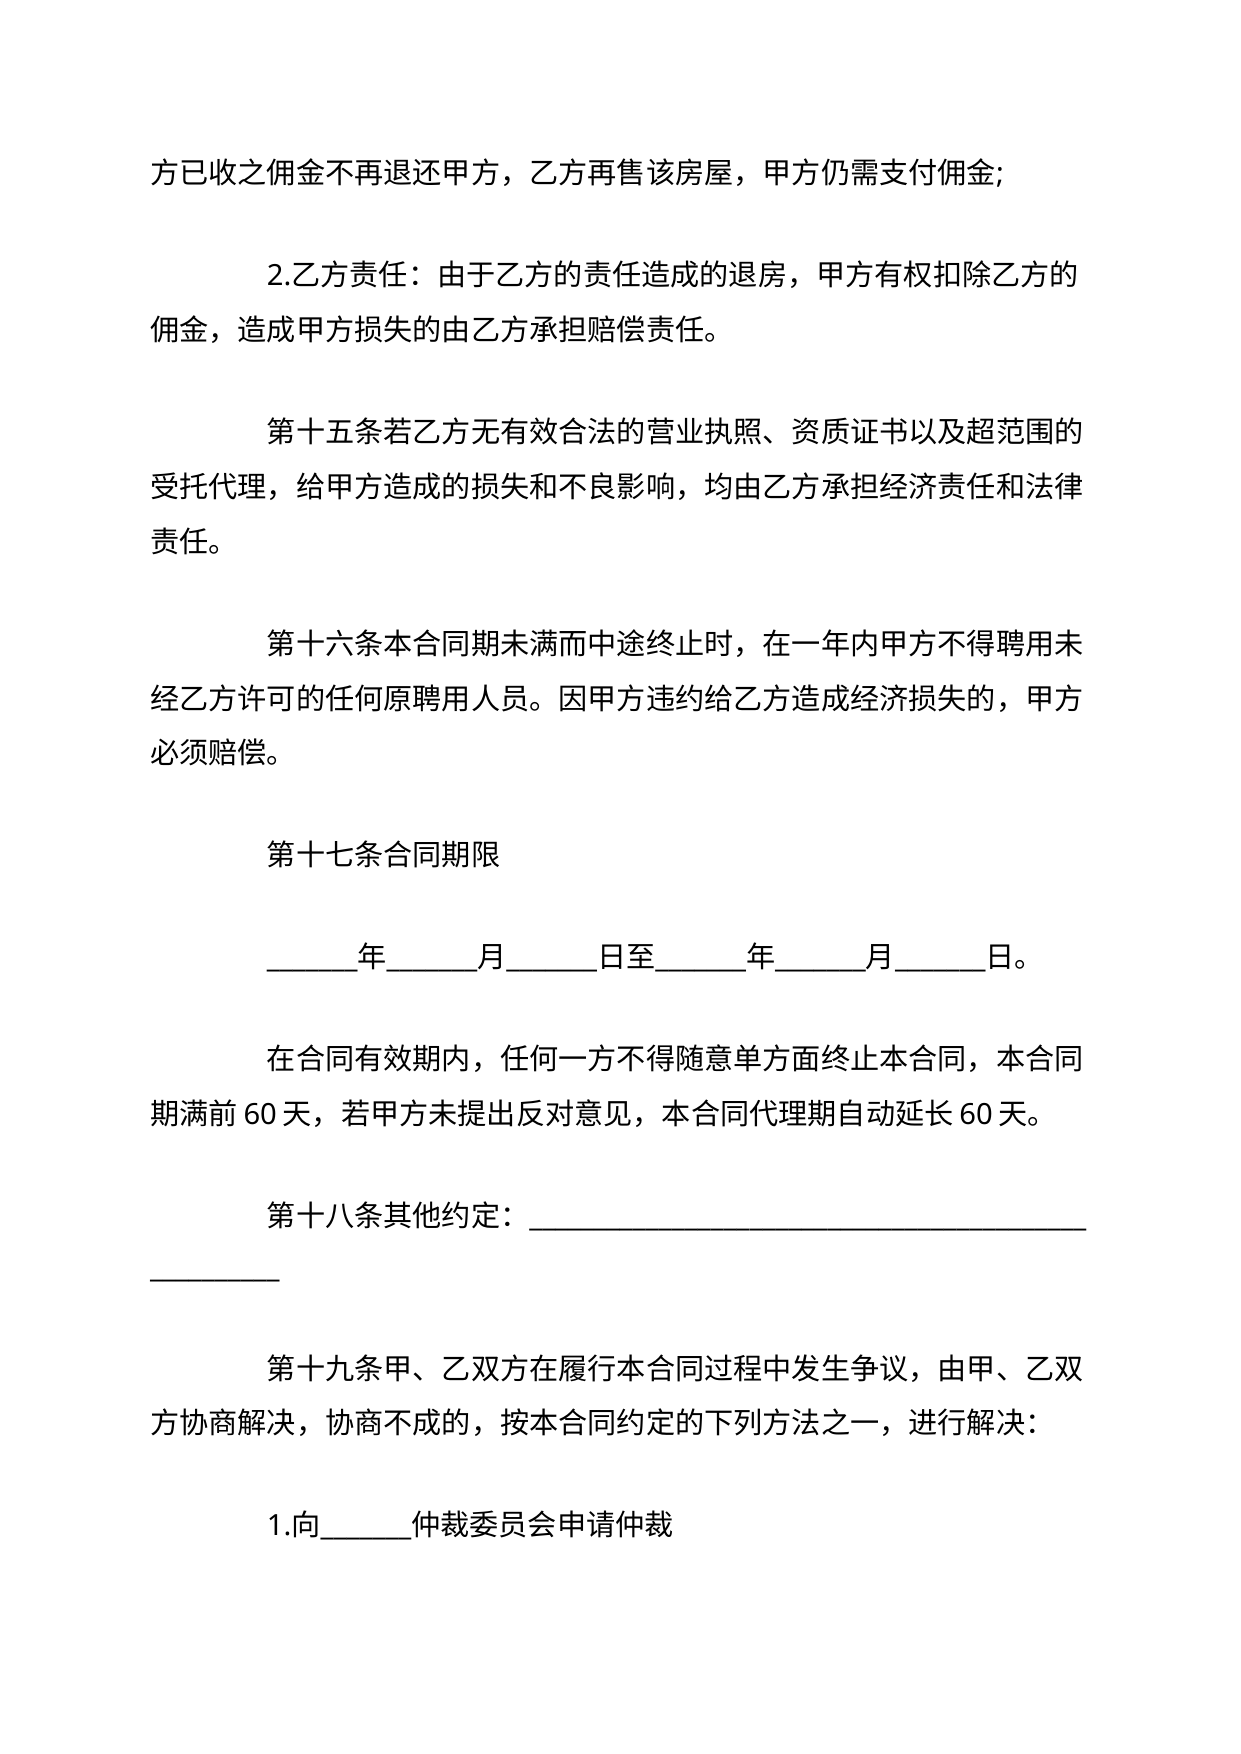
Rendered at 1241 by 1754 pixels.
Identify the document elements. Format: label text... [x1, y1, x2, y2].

text 2.乙方责任：由于乙方的责任造成的退房，甲方有权扣除乙方的佣金，造成甲方损失的由乙方承担赔偿责任。 [150, 252, 1090, 349]
text 在合同有效期内，任何一方不得随意单方面终止本合同，本合同期满前60天，若甲方未提出反对意见，本合同代理期自动延长60天。 [150, 1036, 1090, 1133]
text 1.向_______仲裁委员会申请仲裁 [150, 1502, 1090, 1544]
text 第十六条本合同期未满而中途终止时，在一年内甲方不得聘用未经乙方许可的任何原聘用人员。因甲方违约给乙方造成经济损失的，甲方必须赔偿。 [150, 620, 1090, 772]
text 第十九条甲、乙双方在履行本合同过程中发生争议，由甲、乙双方协商解决，协商不成的，按本合同约定的下列方法之一，进行解决： [150, 1345, 1090, 1442]
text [150, 150, 1090, 192]
text _______年_______月_______日至_______年_______月_______日。 [150, 934, 1090, 976]
text 第十五条若乙方无有效合法的营业执照、资质证书以及超范围的受托代理，给甲方造成的损失和不良影响，均由乙方承担经济责任和法律责任。 [150, 409, 1090, 561]
text 第十八条其他约定：_____________________________________________________ [150, 1192, 1090, 1286]
text 第十七条合同期限 [150, 832, 1090, 874]
